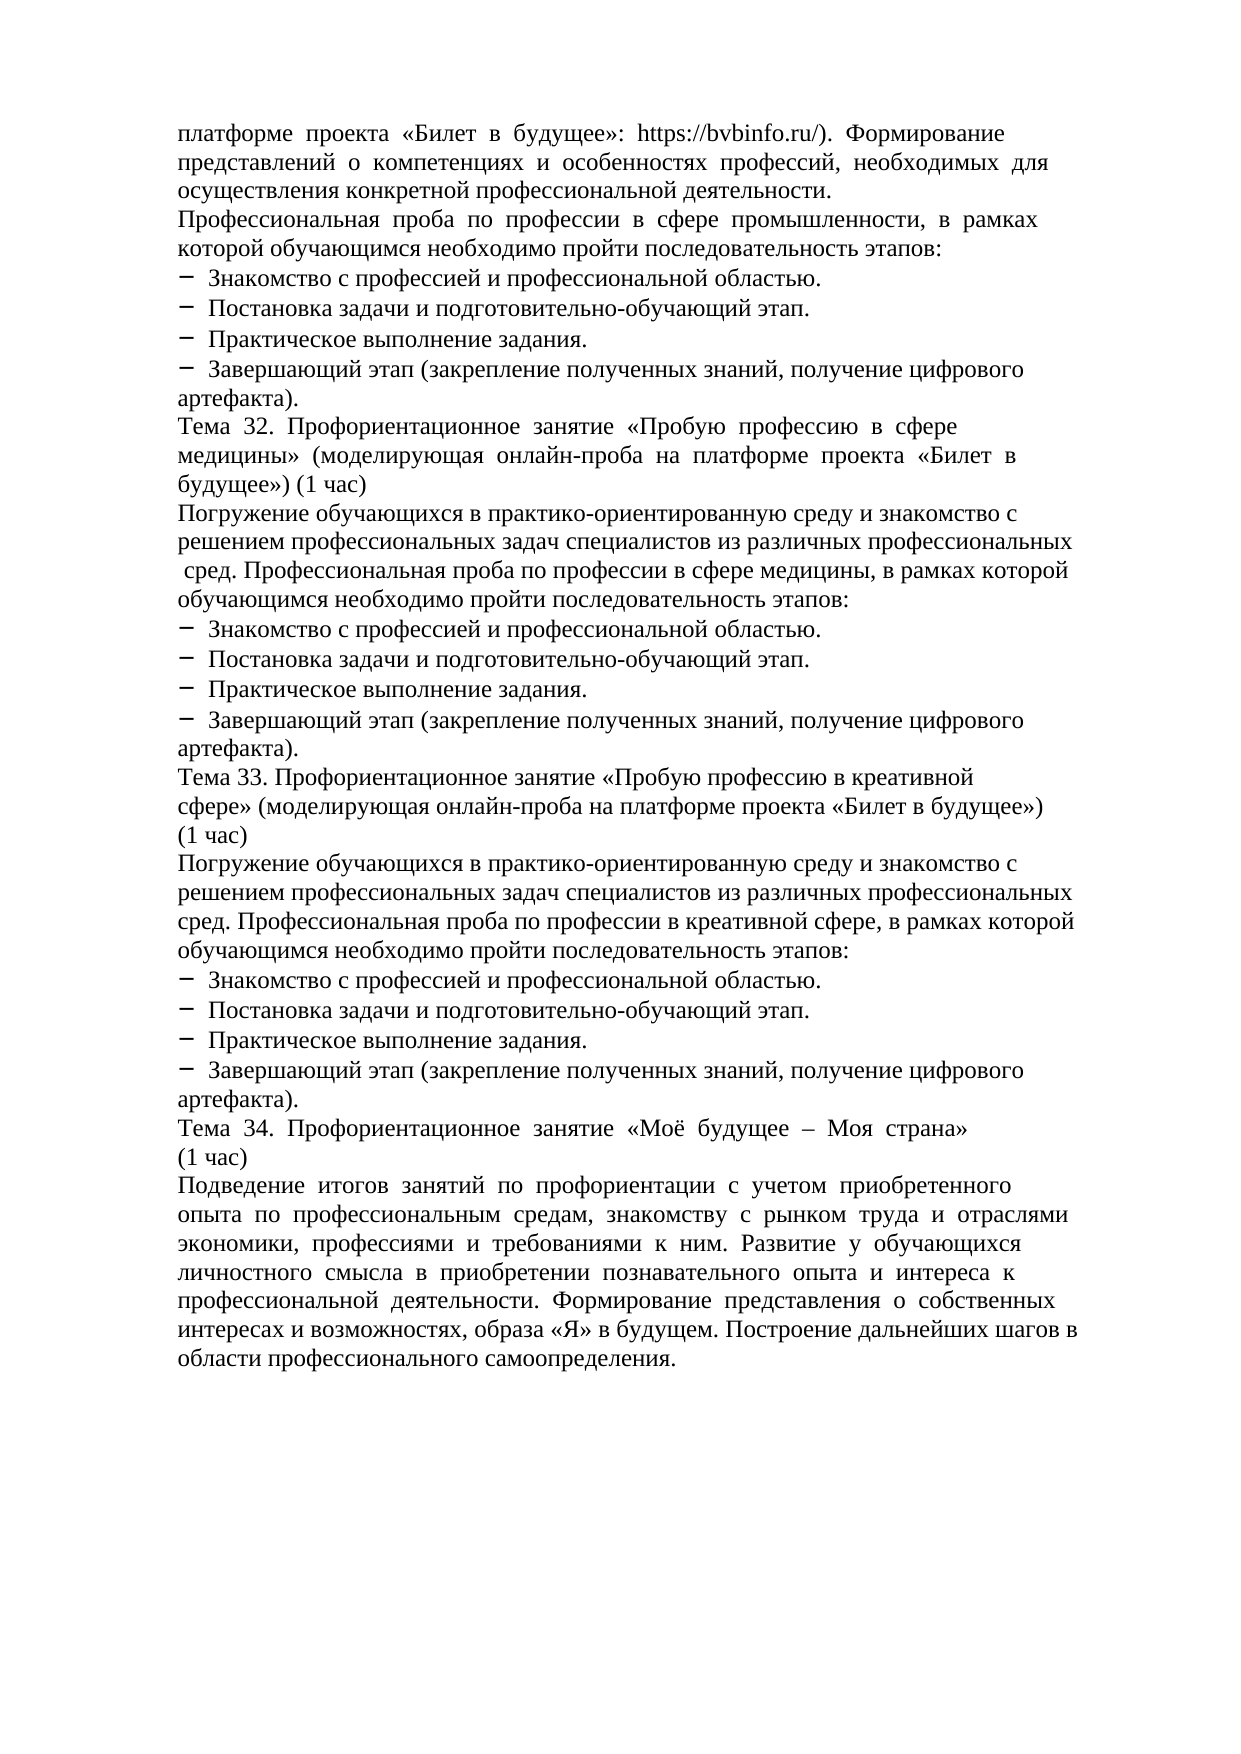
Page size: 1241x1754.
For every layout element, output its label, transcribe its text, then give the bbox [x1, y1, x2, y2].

text Тема 33. Профориентационное занятие «Пробую профессию в креативной [177, 762, 1152, 791]
text личностного смысла в приобретении познавательного опыта и интереса к [177, 1257, 1152, 1286]
text платформе проекта «Билет в будущее»: https://bvbinfo.ru/). Формирование [177, 118, 1152, 147]
text ‒ Знакомство с профессией и профессиональной областью. [177, 613, 1152, 643]
text интересах и возможностях, образа «Я» в будущем. Построение дальнейших шагов в [177, 1314, 1152, 1343]
text обучающимся необходимо пройти последовательность этапов: [177, 584, 1152, 613]
text ‒ Практическое выполнение задания. [177, 322, 1152, 352]
text экономики, профессиями и требованиями к ним. Развитие у обучающихся [177, 1228, 1152, 1257]
text решением профессиональных задач специалистов из различных профессиональных [177, 877, 1152, 906]
text ‒ Знакомство с профессией и профессиональной областью. [177, 963, 1152, 994]
text ‒ Постановка задачи и подготовительно-обучающий этап. [177, 994, 1152, 1024]
text (1 час) [177, 1142, 1152, 1171]
text обучающимся необходимо пройти последовательность этапов: [177, 935, 1152, 963]
text ‒ Завершающий этап (закрепление полученных знаний, получение цифрового [177, 352, 1152, 383]
text будущее») (1 час) [177, 469, 1152, 498]
text ‒ Завершающий этап (закрепление полученных знаний, получение цифрового [177, 1054, 1152, 1084]
text медицины» (моделирующая онлайн-проба на платформе проекта «Билет в [177, 440, 1152, 469]
text Погружение обучающихся в практико-ориентированную среду и знакомство с [177, 498, 1152, 526]
text ‒ Практическое выполнение задания. [177, 673, 1152, 703]
text ‒ Постановка задачи и подготовительно-обучающий этап. [177, 292, 1152, 322]
text Тема 32. Профориентационное занятие «Пробую профессию в сфере [177, 411, 1152, 440]
text Подведение итогов занятий по профориентации с учетом приобретенного [177, 1171, 1152, 1199]
text Профессиональная проба по профессии в сфере промышленности, в рамках [177, 204, 1152, 233]
text ‒ Знакомство с профессией и профессиональной областью. [177, 262, 1152, 292]
text (1 час) [177, 820, 1152, 848]
text Тема 34. Профориентационное занятие «Моё будущее – Моя страна» [177, 1113, 1152, 1142]
text Погружение обучающихся в практико-ориентированную среду и знакомство с [177, 848, 1152, 877]
text представлений о компетенциях и особенностях профессий, необходимых для [177, 147, 1152, 176]
text артефакта). [177, 383, 1152, 411]
text ‒ Завершающий этап (закрепление полученных знаний, получение цифрового [177, 703, 1152, 733]
text артефакта). [177, 733, 1152, 762]
text ‒ Постановка задачи и подготовительно-обучающий этап. [177, 643, 1152, 673]
text профессиональной деятельности. Формирование представления о собственных [177, 1286, 1152, 1314]
text артефакта). [177, 1084, 1152, 1113]
text сфере» (моделирующая онлайн-проба на платформе проекта «Билет в будущее») [177, 791, 1152, 820]
text решением профессиональных задач специалистов из различных профессиональных сред. Профессиональная проба по профессии в сфере медицины, в рамках которой [177, 526, 1152, 584]
text опыта по профессиональным средам, знакомству с рынком труда и отраслями [177, 1199, 1152, 1228]
text области профессионального самоопределения. [177, 1343, 1152, 1400]
text которой обучающимся необходимо пройти последовательность этапов: [177, 233, 1152, 262]
text ‒ Практическое выполнение задания. [177, 1024, 1152, 1054]
text осуществления конкретной профессиональной деятельности. [177, 176, 1152, 204]
text сред. Профессиональная проба по профессии в креативной сфере, в рамках которой [177, 906, 1152, 935]
